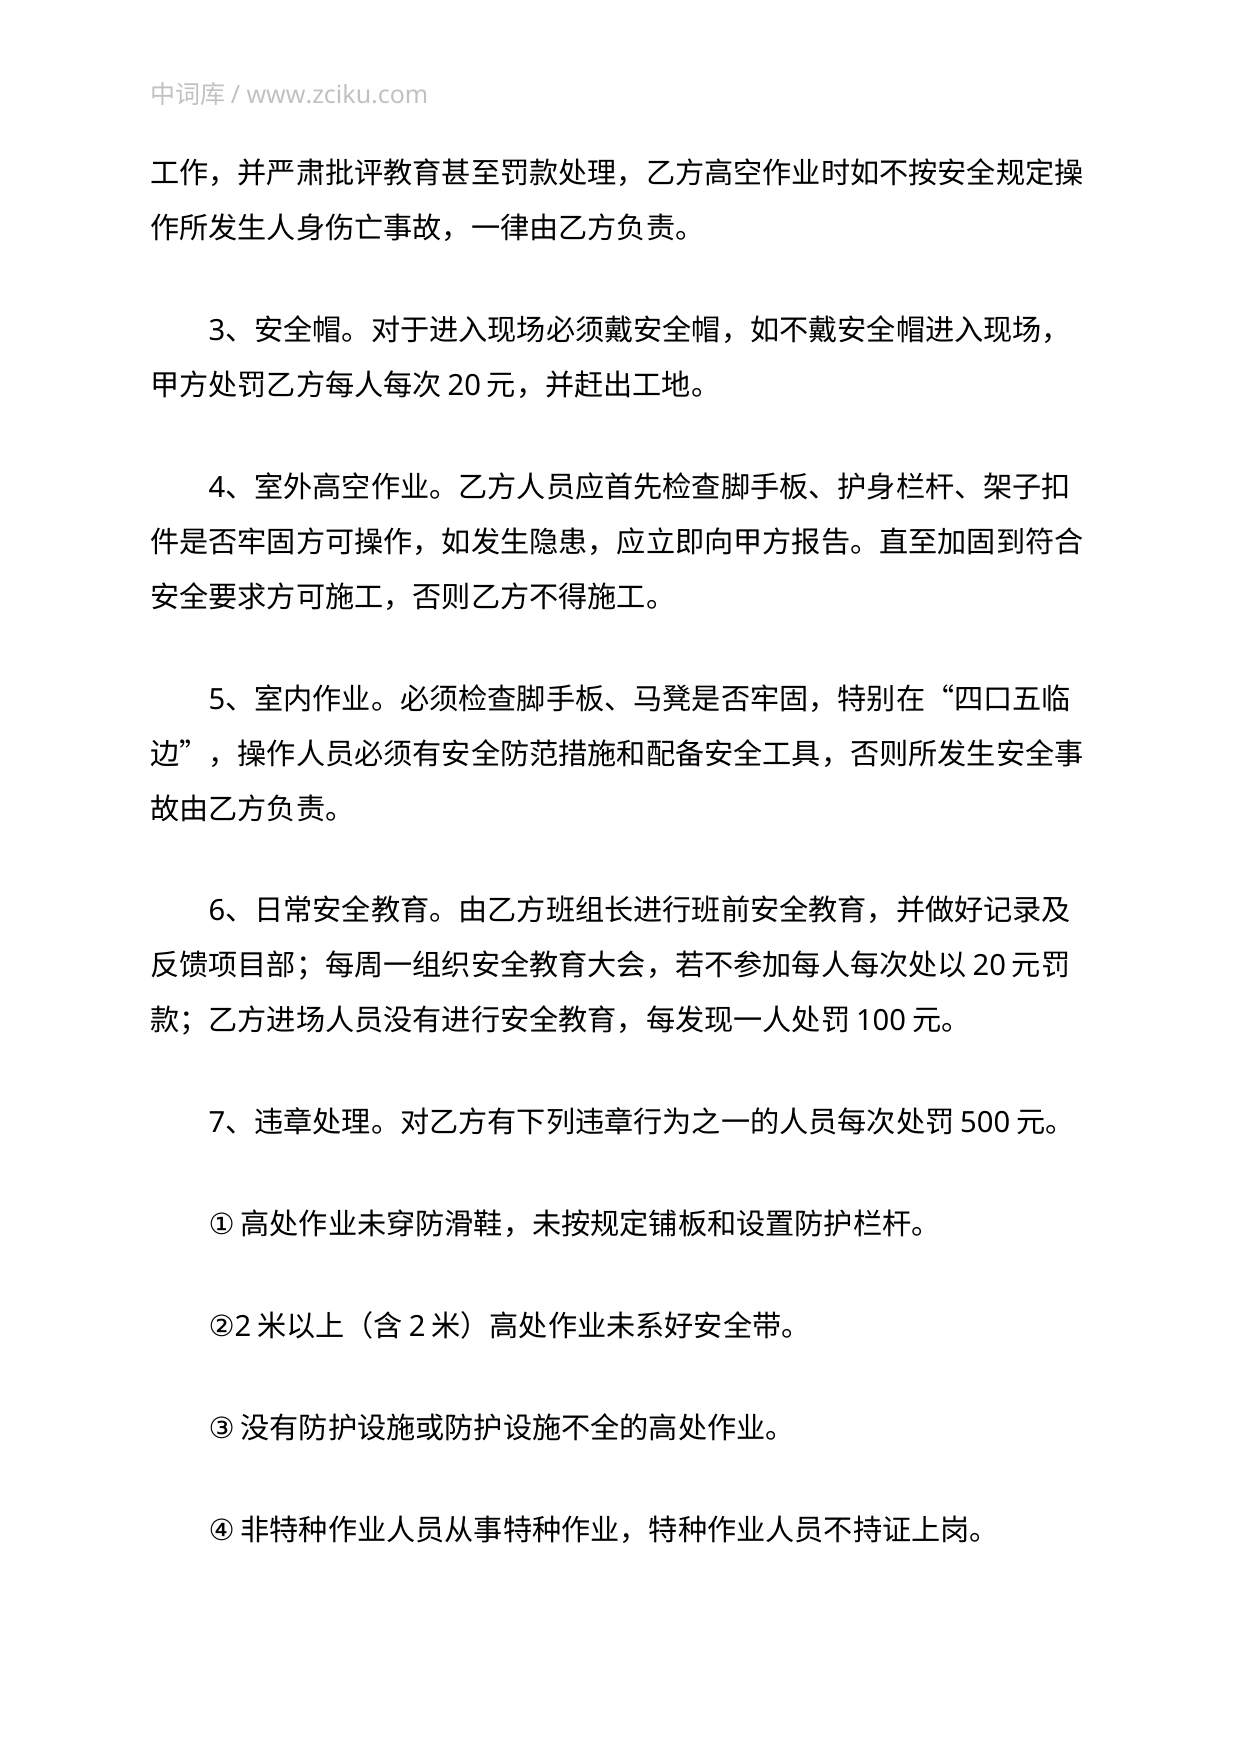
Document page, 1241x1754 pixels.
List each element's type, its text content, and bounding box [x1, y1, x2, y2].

text 6、日常安全教育。由乙方班组长进行班前安全教育，并做好记录及反馈项目部；每周一组织安全教育大会，若不参加每人每次处以20元罚款；乙方进场人员没有进行安全教育，每发现一人处罚100元。 [150, 887, 1090, 1039]
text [150, 150, 1090, 247]
text ③没有防护设施或防护设施不全的高处作业。 [150, 1405, 1090, 1447]
text 7、违章处理。对乙方有下列违章行为之一的人员每次处罚500元。 [150, 1099, 1090, 1141]
text 3、安全帽。对于进入现场必须戴安全帽，如不戴安全帽进入现场，甲方处罚乙方每人每次20元，并赶出工地。 [150, 307, 1090, 404]
text ②2米以上（含2米）高处作业未系好安全带。 [150, 1303, 1090, 1345]
text 5、室内作业。必须检查脚手板、马凳是否牢固，特别在“四口五临边”，操作人员必须有安全防范措施和配备安全工具，否则所发生安全事故由乙方负责。 [150, 675, 1090, 827]
text 4、室外高空作业。乙方人员应首先检查脚手板、护身栏杆、架子扣件是否牢固方可操作，如发生隐患，应立即向甲方报告。直至加固到符合安全要求方可施工，否则乙方不得施工。 [150, 464, 1090, 616]
text ④非特种作业人员从事特种作业，特种作业人员不持证上岗。 [150, 1507, 1090, 1549]
text ①高处作业未穿防滑鞋，未按规定铺板和设置防护栏杆。 [150, 1201, 1090, 1243]
